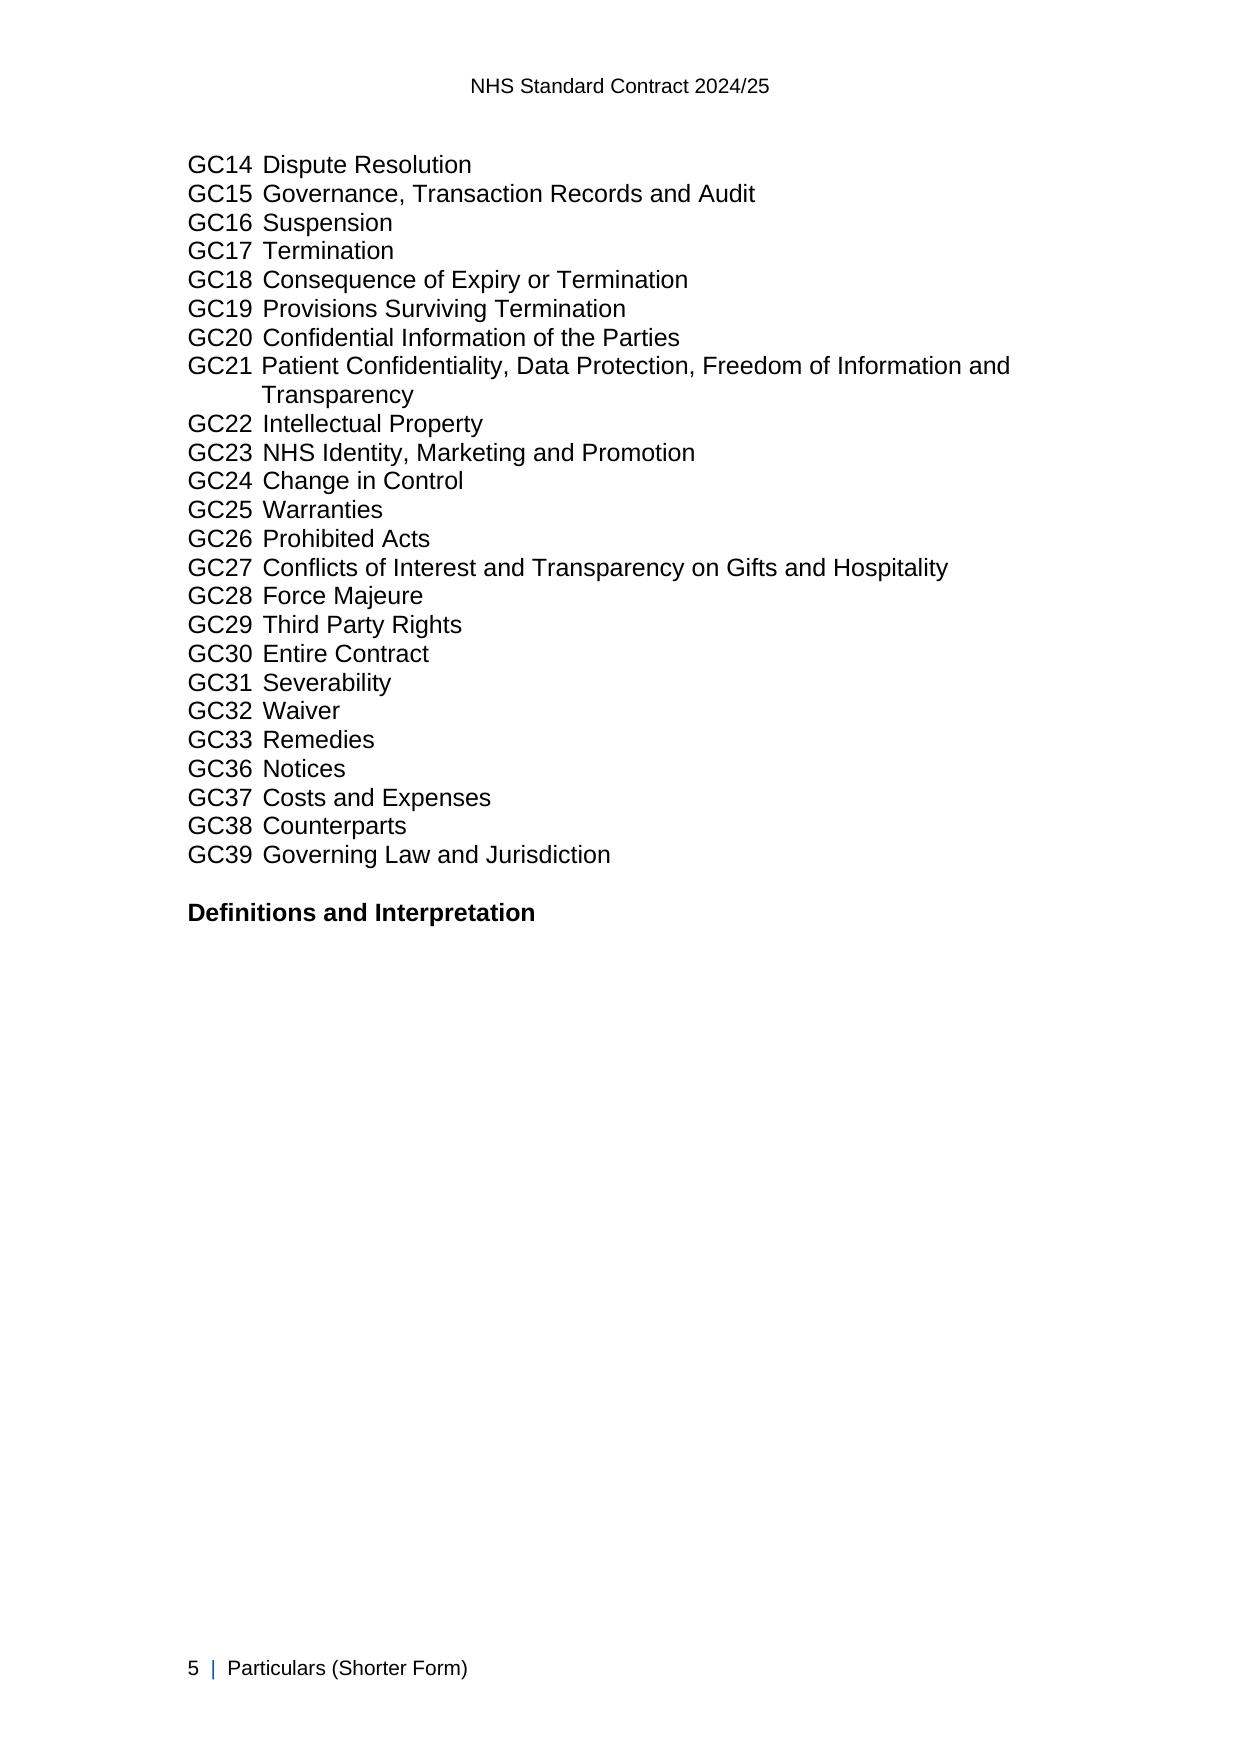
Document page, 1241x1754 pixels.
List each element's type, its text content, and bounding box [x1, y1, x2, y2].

text GC25 Warranties [187, 495, 1053, 524]
text GC26 Prohibited Acts [187, 524, 1053, 552]
text Definitions and Interpretation [187, 897, 1053, 926]
text GC17 Termination [187, 236, 1053, 265]
text GC29 Third Party Rights [187, 610, 1053, 639]
text GC16 Suspension [187, 207, 1053, 236]
text GC36 Notices [187, 754, 1053, 782]
text GC30 Entire Contract [187, 639, 1053, 667]
text GC23 NHS Identity, Marketing and Promotion [187, 437, 1053, 466]
text GC31 Severability [187, 667, 1053, 696]
text GC20 Confidential Information of the Parties [187, 322, 1053, 351]
text GC27 Conflicts of Interest and Transparency on Gifts and Hospitality [187, 552, 1053, 581]
text GC15 Governance, Transaction Records and Audit [187, 179, 1053, 207]
text GC21 Patient Confidentiality, Data Protection, Freedom of Information and Transparency [187, 351, 1053, 409]
text GC32 Waiver [187, 696, 1053, 725]
text GC28 Force Majeure [187, 581, 1053, 610]
text GC22 Intellectual Property [187, 409, 1053, 437]
text GC14 Dispute Resolution [187, 150, 1053, 179]
text GC39 Governing Law and Jurisdiction [187, 840, 1053, 869]
text GC18 Consequence of Expiry or Termination [187, 265, 1053, 294]
text GC24 Change in Control [187, 466, 1053, 495]
text GC33 Remedies [187, 725, 1053, 754]
text GC38 Counterparts [187, 811, 1053, 840]
text GC19 Provisions Surviving Termination [187, 294, 1053, 322]
text GC37 Costs and Expenses [187, 782, 1053, 811]
